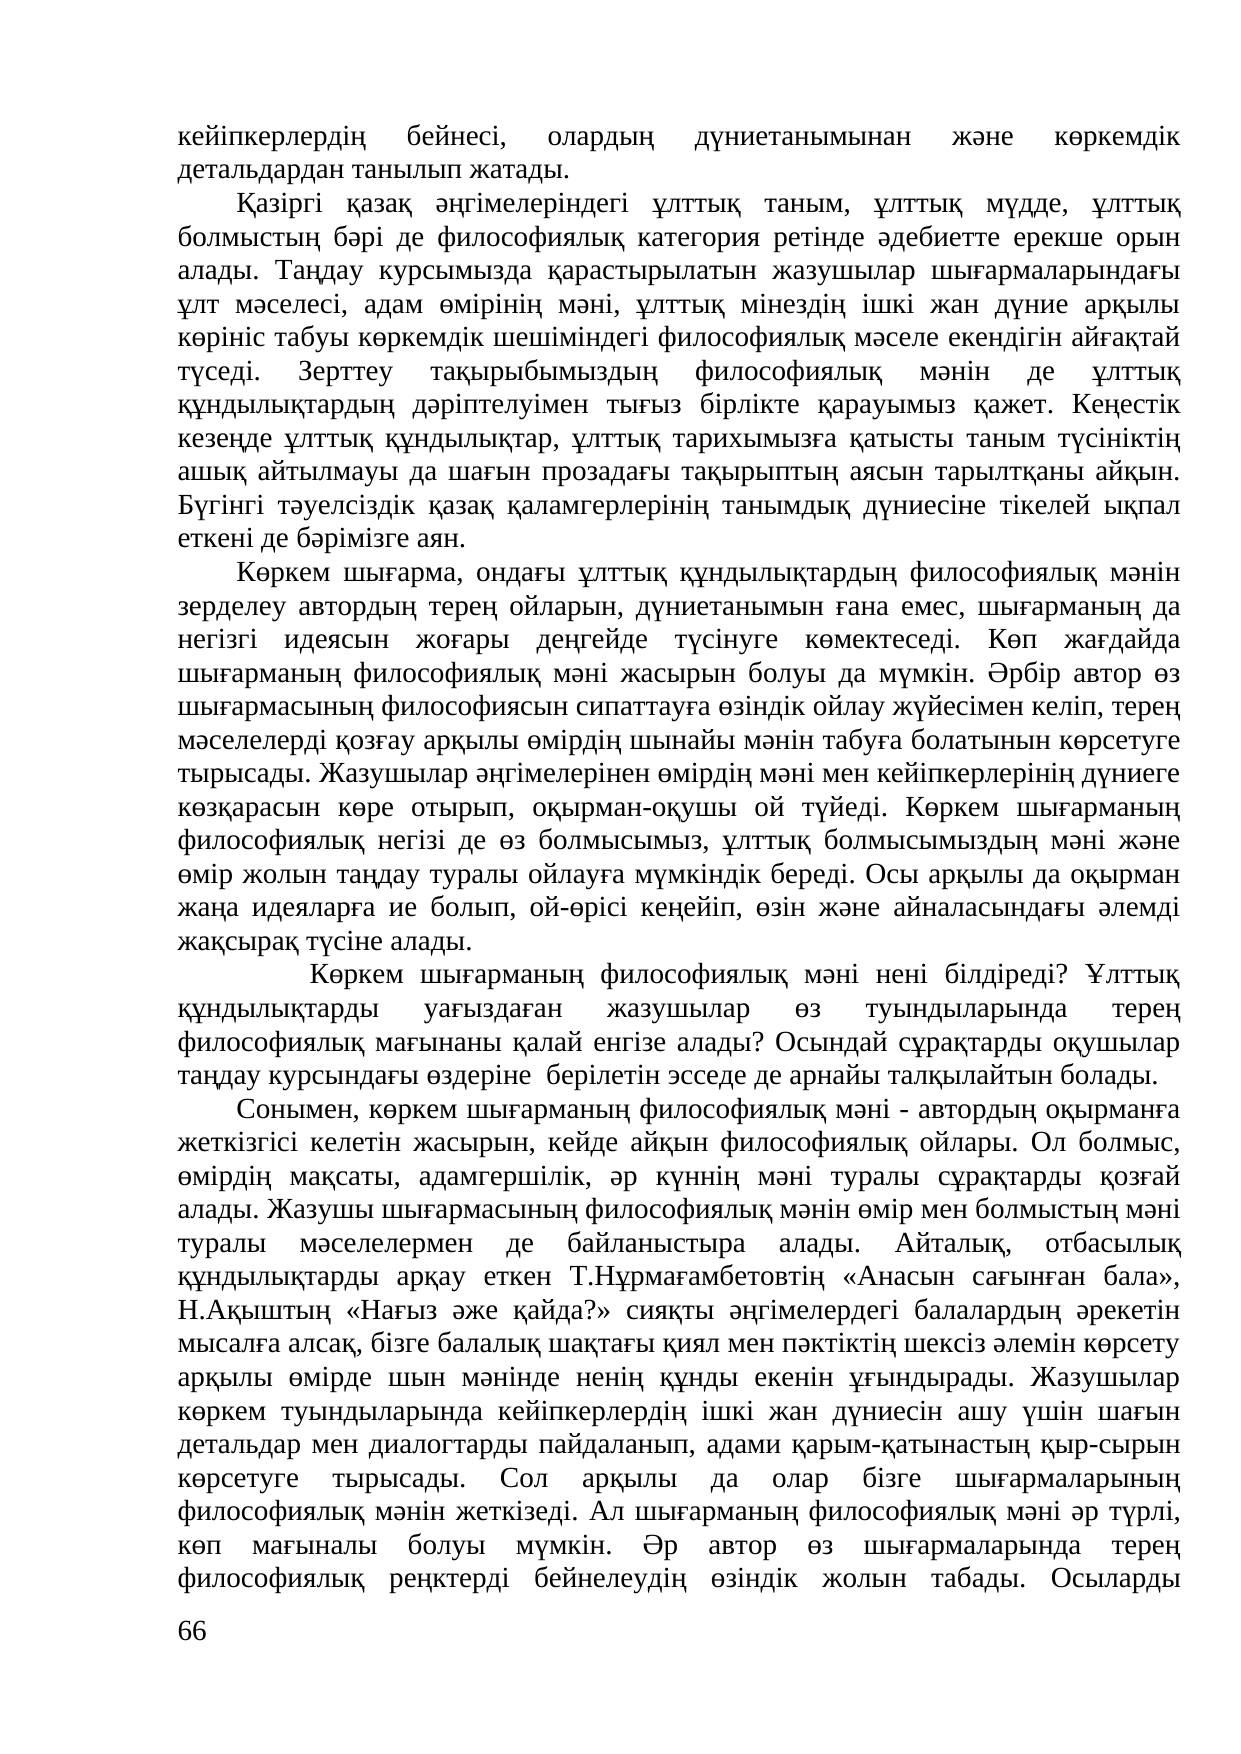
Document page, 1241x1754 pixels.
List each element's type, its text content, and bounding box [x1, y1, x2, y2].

list Қазіргі қазақ әңгімелеріндегі ұлттық таным, ұлттық мүдде, ұлттық болмыстың бәрі де философиялық категория ретінде әдебиетте ерекше орын алады. Таңдау курсымызда қарастырылатын жазушылар шығармаларындағы ұлт мәселесі, адам өмірінің мәні, ұлттық мінездің ішкі жан дүние арқылы көрініс табуы көркемдік шешіміндегі философиялық мәселе екендігін айғақтай түседі. Зерттеу тақырыбымыздың философиялық мәнін де ұлттық құндылықтардың дәріптелуімен тығыз бірлікте қарауымыз қажет. Кеңестік кезеңде ұлттық құндылықтар, ұлттық тарихымызға қатысты таным түсініктің ашық айтылмауы да шағын прозадағы тақырыптың аясын тарылтқаны айқын. Бүгінгі тәуелсіздік қазақ қаламгерлерінің танымдық дүниесіне тікелей ықпал еткені де бәрімізге аян. [177, 185, 1181, 554]
text Көркем шығарма, ондағы ұлттық құндылықтардың философиялық мәнін зерделеу автордың терең ойларын, дүниетанымын ғана емес, шығарманың да негізгі идеясын жоғары деңгейде түсінуге көмектеседі. Көп жағдайда шығарманың философиялық мәні жасырын болуы да мүмкін. Әрбір автор өз шығармасының философиясын сипаттауға өзіндік ойлау жүйесімен келіп, терең мәселелерді қозғау арқылы өмірдің шынайы мәнін табуға болатынын көрсетуге тырысады. Жазушылар әңгімелерінен өмірдің мәні мен кейіпкерлерінің дүниеге көзқарасын көре отырып, оқырман-оқушы ой түйеді. Көркем шығарманың философиялық негізі де өз болмысымыз, ұлттық болмысымыздың мәні және өмір жолын таңдау туралы ойлауға мүмкіндік береді. Осы арқылы да оқырман жаңа идеяларға ие болып, ой-өрісі кеңейіп, өзін және айналасындағы әлемді жақсырақ түсіне алады. [177, 554, 1181, 957]
text Көркем шығарманың философиялық мәні нені білдіреді? Ұлттық құндылықтарды уағыздаған жазушылар өз туындыларында терең философиялық мағынаны қалай енгізе алады? Осындай сұрақтарды оқушылар таңдау курсындағы өздеріне берілетін эсседе де арнайы талқылайтын болады. [177, 957, 1181, 1091]
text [177, 1091, 1181, 1594]
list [177, 118, 1181, 185]
